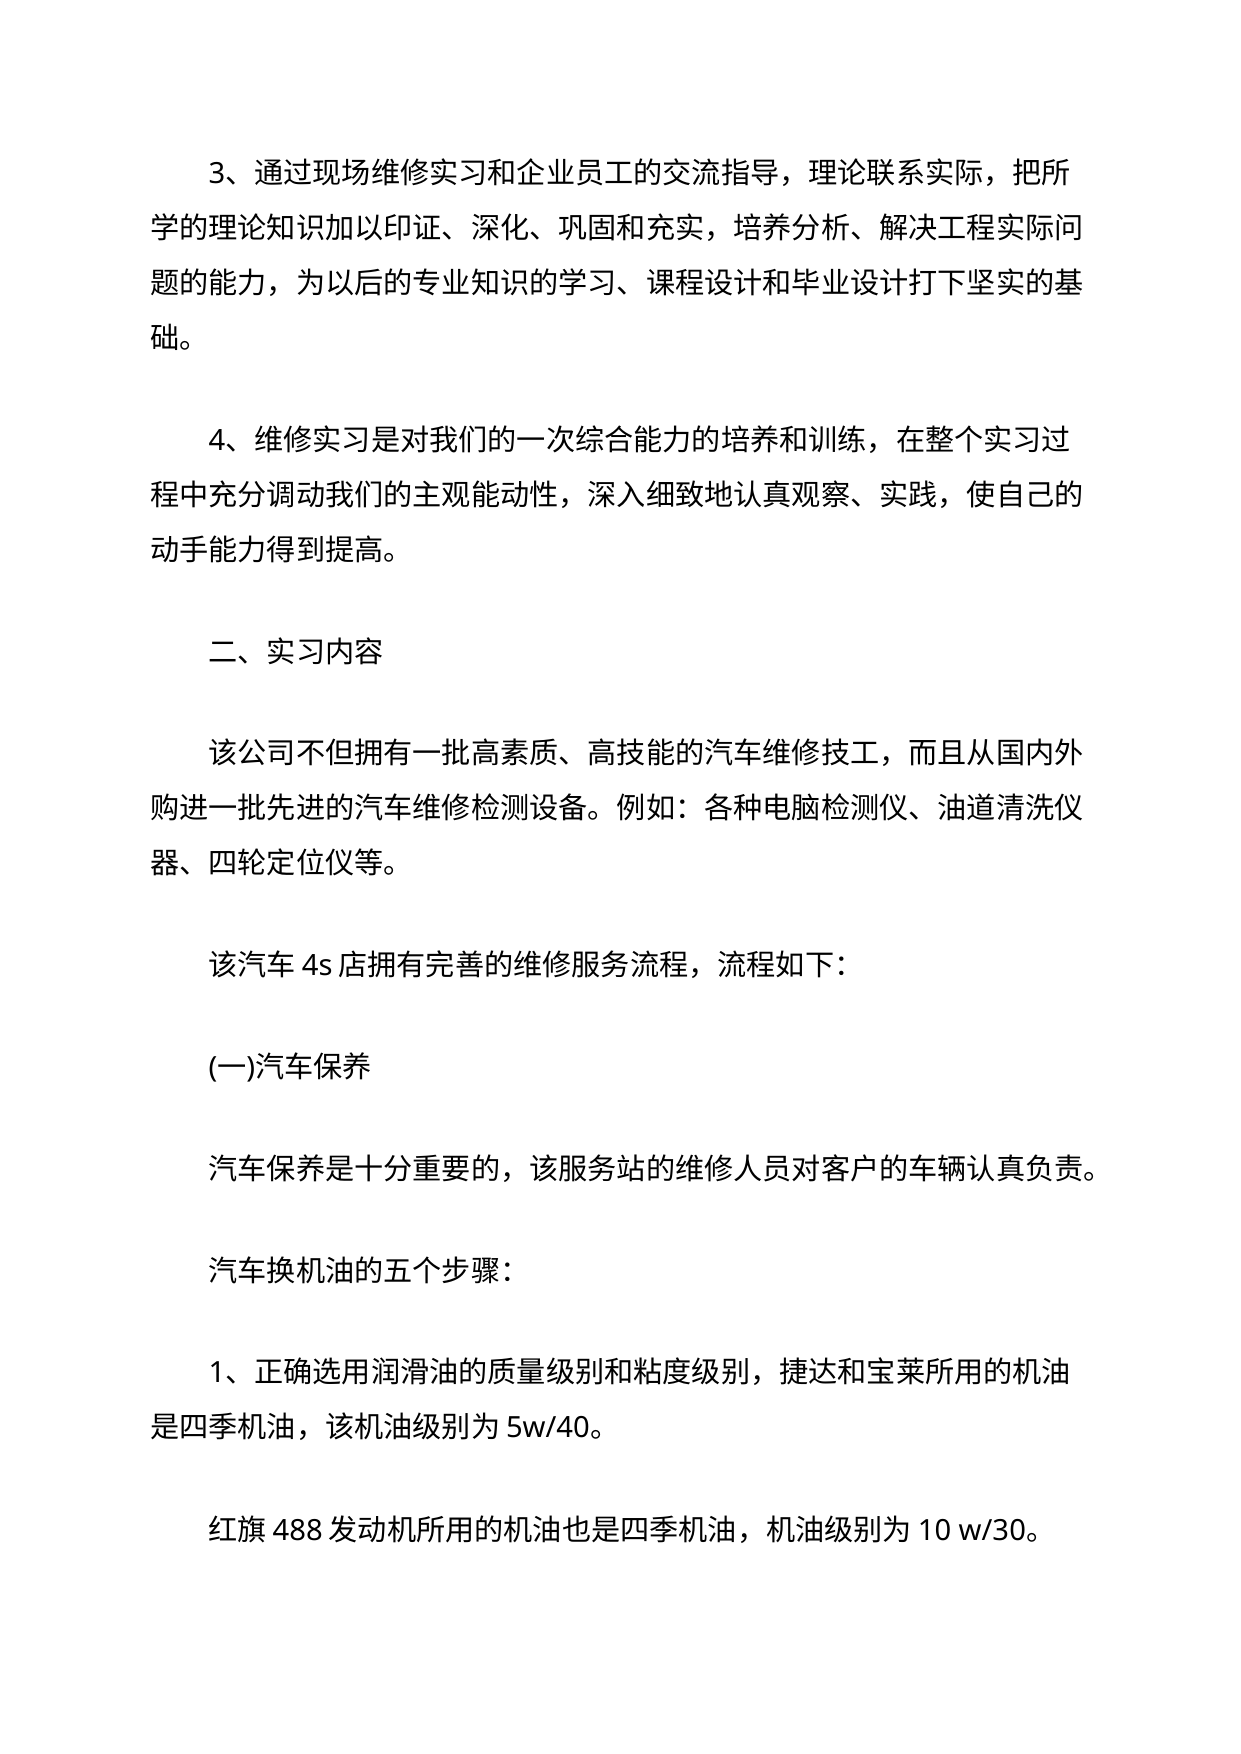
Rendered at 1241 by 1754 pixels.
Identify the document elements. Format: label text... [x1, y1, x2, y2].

text 红旗488发动机所用的机油也是四季机油，机油级别为10 w/30。 [150, 1506, 1090, 1548]
text 该公司不但拥有一批高素质、高技能的汽车维修技工，而且从国内外购进一批先进的汽车维修检测设备。例如：各种电脑检测仪、油道清洗仪器、四轮定位仪等。 [150, 730, 1090, 882]
text 4、维修实习是对我们的一次综合能力的培养和训练，在整个实习过程中充分调动我们的主观能动性，深入细致地认真观察、实践，使自己的动手能力得到提高。 [150, 417, 1090, 569]
text 二、实习内容 [150, 628, 1090, 671]
text (一)汽车保养 [150, 1043, 1090, 1086]
text 1、正确选用润滑油的质量级别和粘度级别，捷达和宝莱所用的机油是四季机油，该机油级别为5w/40。 [150, 1349, 1090, 1446]
text 该汽车4s店拥有完善的维修服务流程，流程如下： [150, 942, 1090, 984]
text 3、通过现场维修实习和企业员工的交流指导，理论联系实际，把所学的理论知识加以印证、深化、巩固和充实，培养分析、解决工程实际问题的能力，为以后的专业知识的学习、课程设计和毕业设计打下坚实的基础。 [150, 150, 1090, 357]
text 汽车保养是十分重要的，该服务站的维修人员对客户的车辆认真负责。 [150, 1146, 1090, 1188]
text 汽车换机油的五个步骤： [150, 1247, 1090, 1289]
